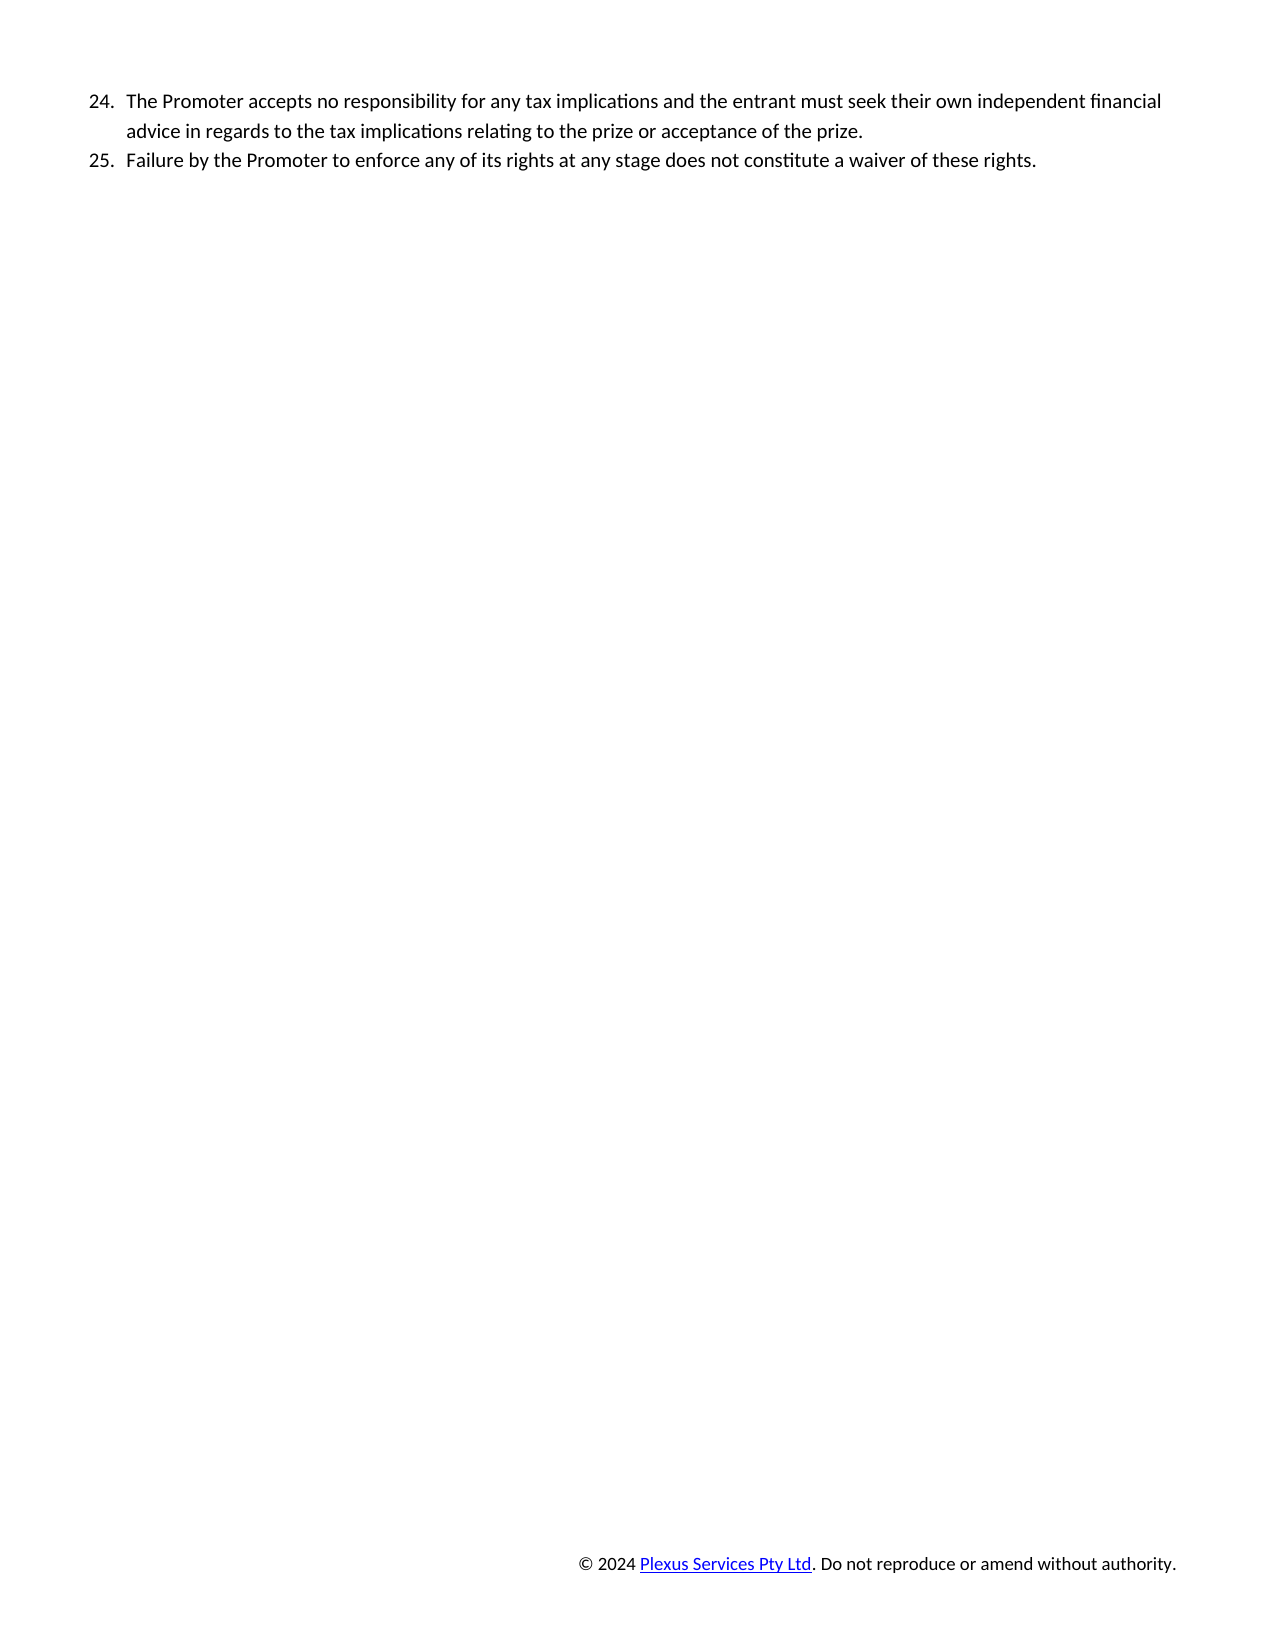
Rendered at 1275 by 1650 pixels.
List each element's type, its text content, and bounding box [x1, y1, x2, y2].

list The Promoter accepts no responsibility for any tax implications and the entrant must seek their own independent financial advice in regards to the tax implications relating to the prize or acceptance of the prize. [89, 89, 1186, 143]
list Failure by the Promoter to enforce any of its rights at any stage does not constitute a waiver of these rights. [89, 147, 1186, 172]
